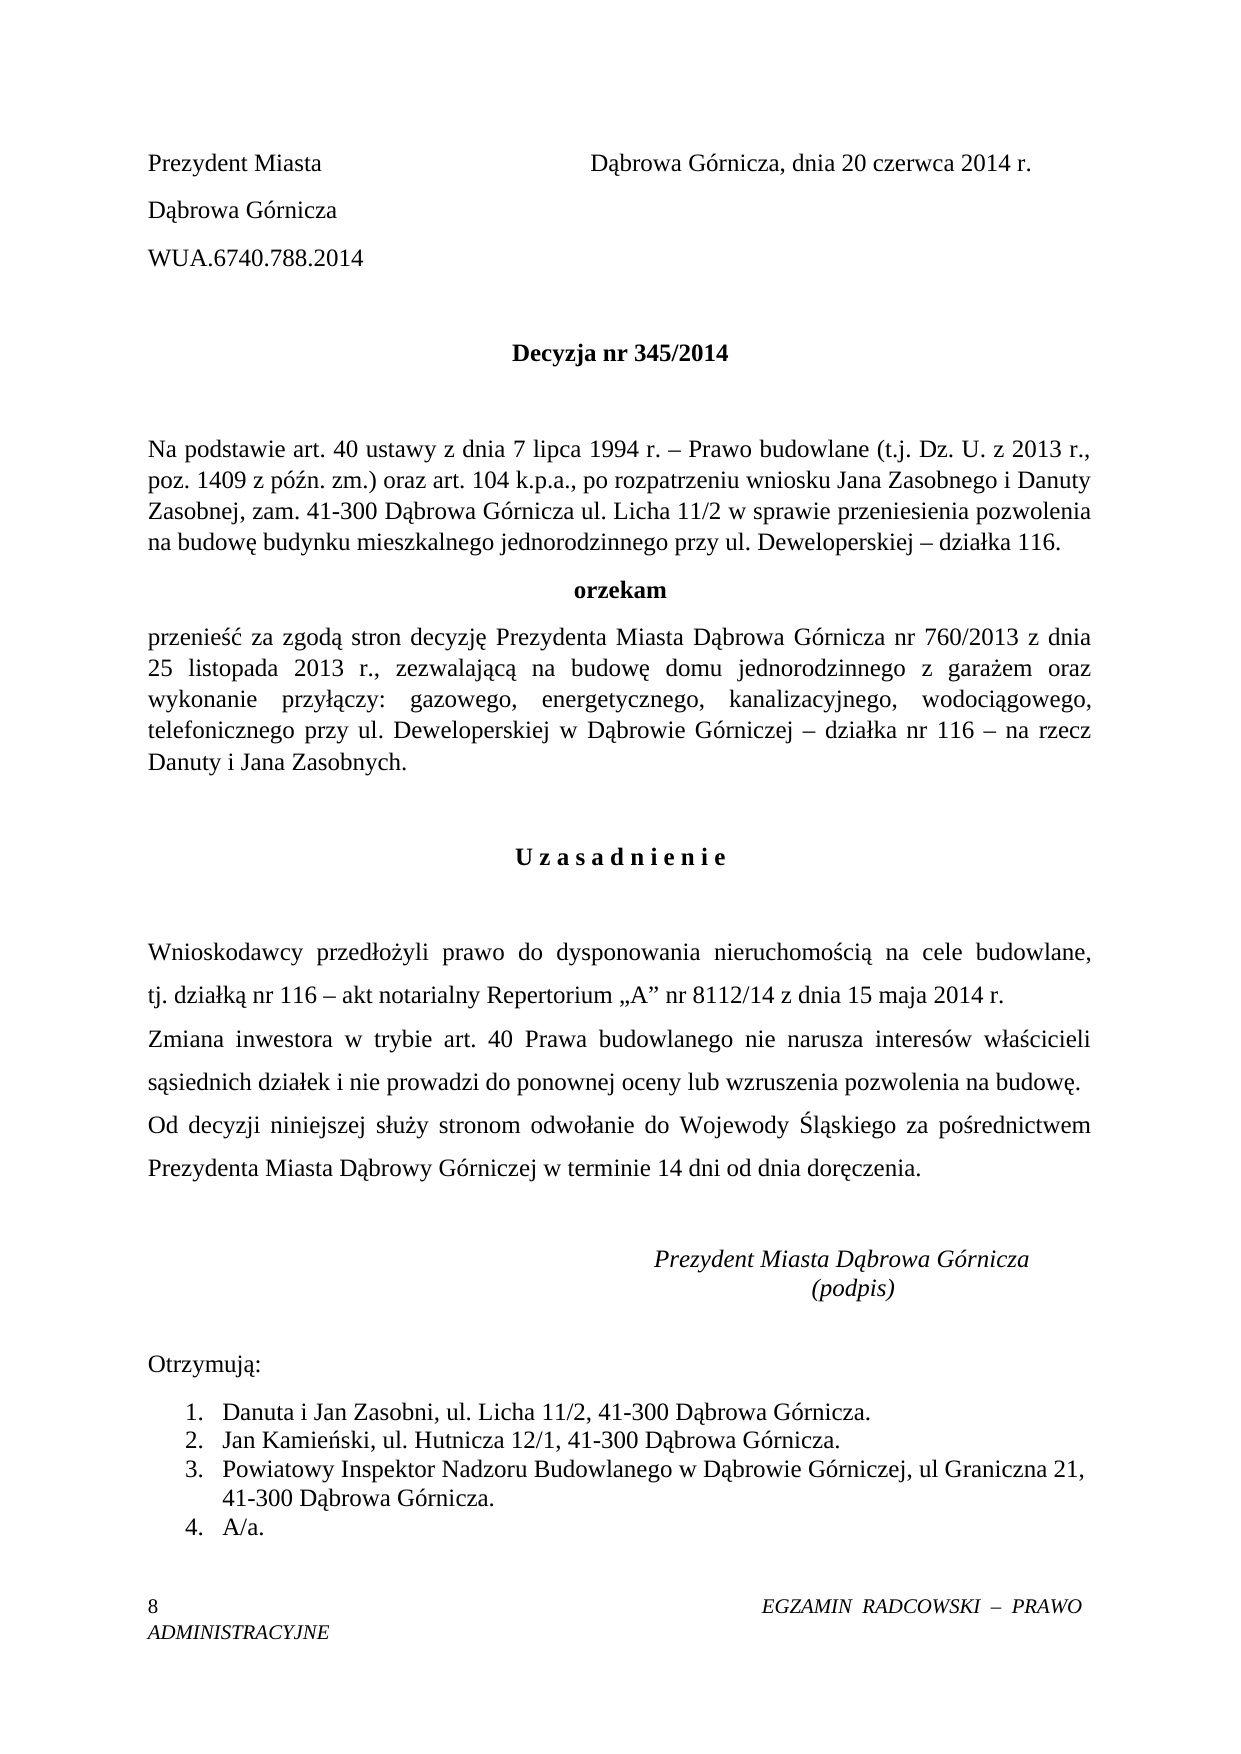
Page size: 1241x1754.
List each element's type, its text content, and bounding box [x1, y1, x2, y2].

text Otrzymują: [148, 1349, 1092, 1378]
text WUA.6740.788.2014 [148, 243, 1092, 272]
list Jan Kamieński, ul. Hutnicza 12/1, 41-300 Dąbrowa Górnicza. [185, 1426, 1092, 1454]
text Dąbrowa Górnicza [148, 195, 1092, 224]
text Decyzja nr 345/2014 [148, 338, 1092, 367]
text Wnioskodawcy przedłożyli prawo do dysponowania nieruchomością na cele budowlane, tj. działką nr 116 – akt notarialny Repertorium „A” nr 8112/14 z dnia 15 maja 2014 r. [148, 937, 1092, 1009]
text Zmiana inwestora w trybie art. 40 Prawa budowlanego nie narusza interesów właścicieli sąsiednich działek i nie prowadzi do ponownej oceny lub wzruszenia pozwolenia na budowę. [148, 1024, 1092, 1096]
text Od decyzji niniejszej służy stronom odwołanie do Wojewody Śląskiego za pośrednictwem Prezydenta Miasta Dąbrowy Górniczej w terminie 14 dni od dnia doręczenia. [148, 1110, 1092, 1182]
list Powiatowy Inspektor Nadzoru Budowlanego w Dąbrowie Górniczej, ul Graniczna 21, 41-300 Dąbrowa Górnicza. [185, 1454, 1092, 1512]
list A/a. [185, 1512, 1092, 1541]
list Danuta i Jan Zasobni, ul. Licha 11/2, 41-300 Dąbrowa Górnicza. [185, 1397, 1092, 1426]
text przenieść za zgodą stron decyzję Prezydenta Miasta Dąbrowa Górnicza nr 760/2013 z dnia 25 listopada 2013 r., zezwalającą na budowę domu jednorodzinnego z garażem oraz wykonanie przyłączy: gazowego, energetycznego, kanalizacyjnego, wodociągowego, telefonicznego przy ul. Deweloperskiej w Dąbrowie Górniczej – działka nr 116 – na rzecz Danuty i Jana Zasobnych. [148, 622, 1092, 775]
text Na podstawie art. 40 ustawy z dnia 7 lipca 1994 r. – Prawo budowlane (t.j. Dz. U. z 2013 r., poz. 1409 z późn. zm.) oraz art. 104 k.p.a., po rozpatrzeniu wniosku Jana Zasobnego i Danuty Zasobnej, zam. 41-300 Dąbrowa Górnicza ul. Licha 11/2 w sprawie przeniesienia pozwolenia na budowę budynku mieszkalnego jednorodzinnego przy ul. Deweloperskiej – działka 116. [148, 434, 1092, 556]
text Prezydent Miasta Dąbrowa Górnicza, dnia 20 czerwca 2014 r. [148, 148, 1092, 176]
text U z a s a d n i e n i e [148, 842, 1092, 871]
text Prezydent Miasta Dąbrowa Górnicza [148, 1244, 1092, 1273]
text orzekam [148, 575, 1092, 603]
text (podpis) [738, 1273, 1092, 1301]
